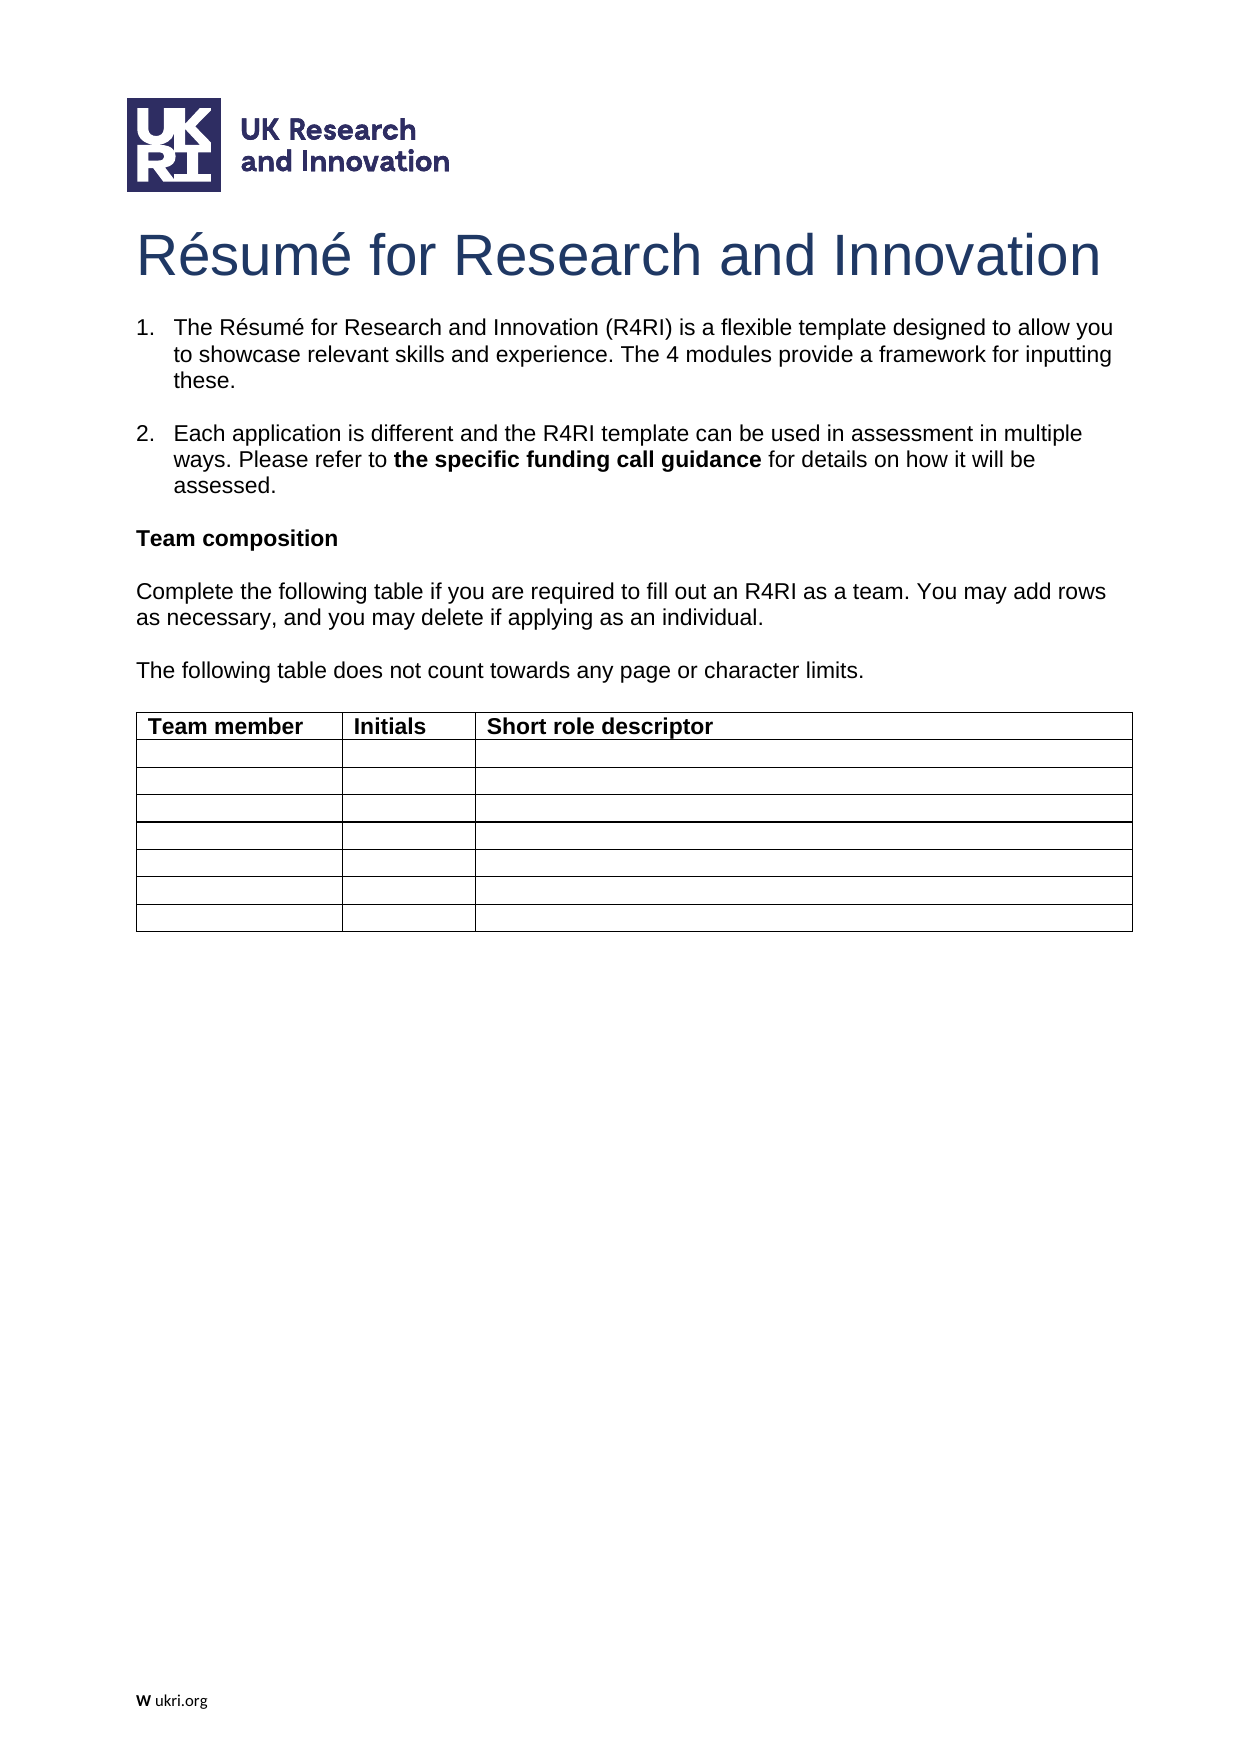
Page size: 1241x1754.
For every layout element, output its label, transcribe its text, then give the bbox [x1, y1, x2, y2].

text Team composition [136, 525, 1134, 551]
table_cell [343, 768, 475, 794]
table_cell [343, 905, 475, 931]
table_cell [476, 768, 1132, 794]
table_cell [137, 795, 342, 821]
table_cell [137, 850, 342, 876]
table_cell [343, 823, 475, 849]
table_cell [137, 905, 342, 931]
table_header Initials [343, 713, 475, 739]
text Résumé for Research and Innovation [136, 221, 1134, 288]
table_cell [137, 768, 342, 794]
table_cell [476, 795, 1132, 821]
table_cell [137, 740, 342, 767]
table_cell [476, 877, 1132, 904]
table_cell [343, 795, 475, 821]
table_cell [476, 823, 1132, 849]
table_cell [476, 740, 1132, 767]
table_cell [476, 905, 1132, 931]
text Complete the following table if you are required to fill out an R4RI as a team. You may add rows as necessary, and you may delete if applying as an individual. [136, 578, 1134, 630]
table_header Short role descriptor [476, 713, 1132, 739]
text The following table does not count towards any page or character limits. [136, 657, 1134, 683]
table_cell [137, 877, 342, 904]
table_header Team member [137, 713, 342, 739]
table_cell [343, 877, 475, 904]
table_cell [137, 823, 342, 849]
list The Résumé for Research and Innovation (R4RI) is a flexible template designed to allow you to showcase relevant skills and experience. The 4 modules provide a framework for inputting these. [136, 314, 1134, 393]
table_cell [343, 850, 475, 876]
table_cell [476, 850, 1132, 876]
list Each application is different and the R4RI template can be used in assessment in multiple ways. Please refer to the specific funding call guidance for details on how it will be assessed. [136, 419, 1134, 499]
table_cell [343, 740, 475, 767]
